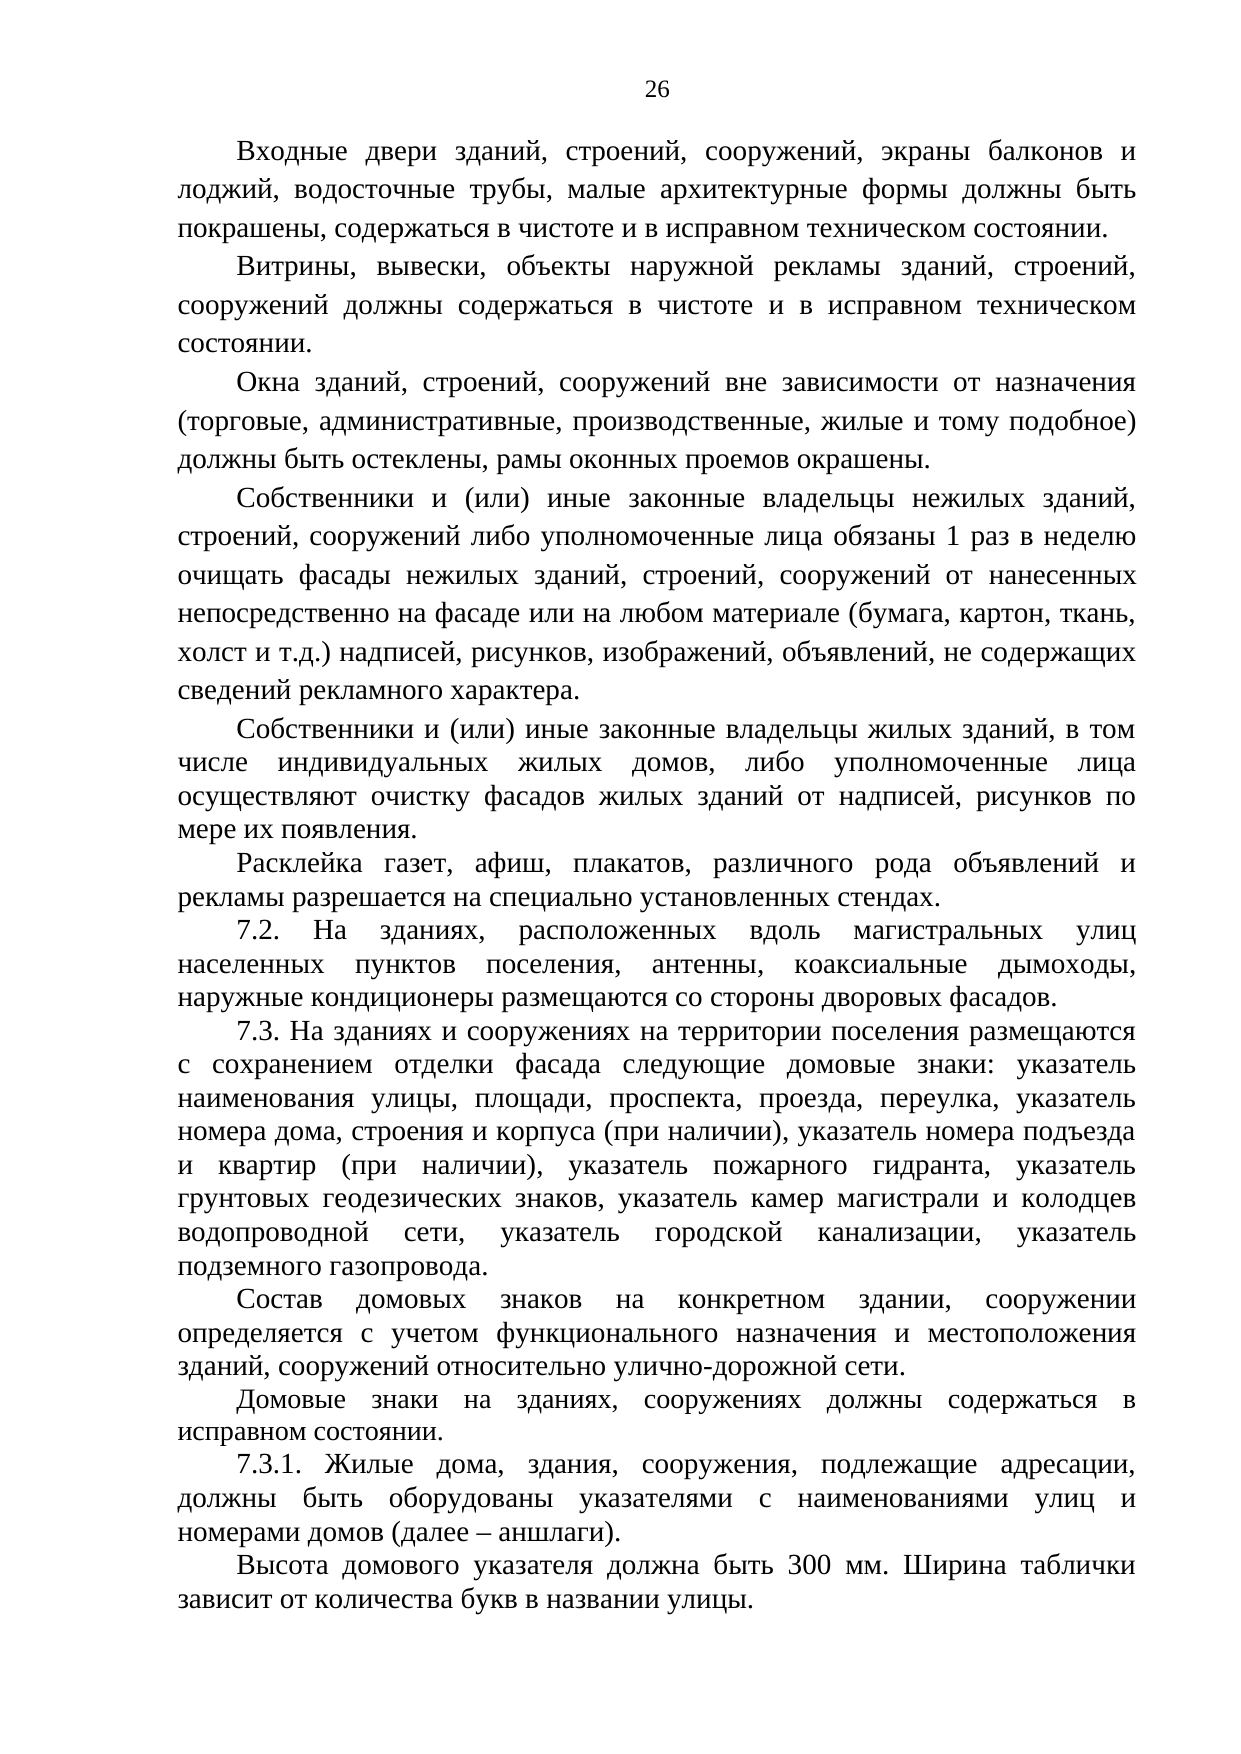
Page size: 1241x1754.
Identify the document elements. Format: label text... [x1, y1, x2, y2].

text Собственники и (или) иные законные владельцы нежилых зданий, строений, сооружений либо уполномоченные лица обязаны 1 раз в неделю очищать фасады нежилых зданий, строений, сооружений от нанесенных непосредственно на фасаде или на любом материале (бумага, картон, ткань, холст и т.д.) надписей, рисунков, изображений, объявлений, не содержащих сведений рекламного характера. [177, 480, 1137, 706]
text Собственники и (или) иные законные владельцы жилых зданий, в том числе индивидуальных жилых домов, либо уполномоченные лица осуществляют очистку фасадов жилых зданий от надписей, рисунков по мере их появления. [177, 711, 1137, 845]
text 7.2. На зданиях, расположенных вдоль магистральных улиц населенных пунктов поселения, антенны, коаксиальные дымоходы, наружные кондиционеры размещаются со стороны дворовых фасадов. [177, 912, 1137, 1013]
text Расклейка газет, афиш, плакатов, различного рода объявлений и рекламы разрешается на специально установленных стендах. [177, 845, 1137, 912]
text Состав домовых знаков на конкретном здании, сооружении определяется с учетом функционального назначения и местоположения зданий, сооружений относительно улично-дорожной сети. [177, 1281, 1137, 1382]
text Домовые знаки на зданиях, сооружениях должны содержаться в исправном состоянии. [177, 1382, 1137, 1447]
text 7.3.1. Жилые дома, здания, сооружения, подлежащие адресации, должны быть оборудованы указателями с наименованиями улиц и номерами домов (далее – аншлаги). [177, 1447, 1137, 1547]
text 7.3. На зданиях и сооружениях на территории поселения размещаются с сохранением отделки фасада следующие домовые знаки: указатель наименования улицы, площади, проспекта, проезда, переулка, указатель номера дома, строения и корпуса (при наличии), указатель номера подъезда и квартир (при наличии), указатель пожарного гидранта, указатель грунтовых геодезических знаков, указатель камер магистрали и колодцев водопроводной сети, указатель городской канализации, указатель подземного газопровода. [177, 1013, 1137, 1281]
text Входные двери зданий, строений, сооружений, экраны балконов и лоджий, водосточные трубы, малые архитектурные формы должны быть покрашены, содержаться в чистоте и в исправном техническом состоянии. [177, 133, 1137, 243]
text Высота домового указателя должна быть 300 мм. Ширина таблички зависит от количества букв в названии улицы. [177, 1547, 1137, 1614]
text Витрины, вывески, объекты наружной рекламы зданий, строений, сооружений должны содержаться в чистоте и в исправном техническом состоянии. [177, 248, 1137, 359]
text Окна зданий, строений, сооружений вне зависимости от назначения (торговые, административные, производственные, жилые и тому подобное) должны быть остеклены, рамы оконных проемов окрашены. [177, 364, 1137, 475]
